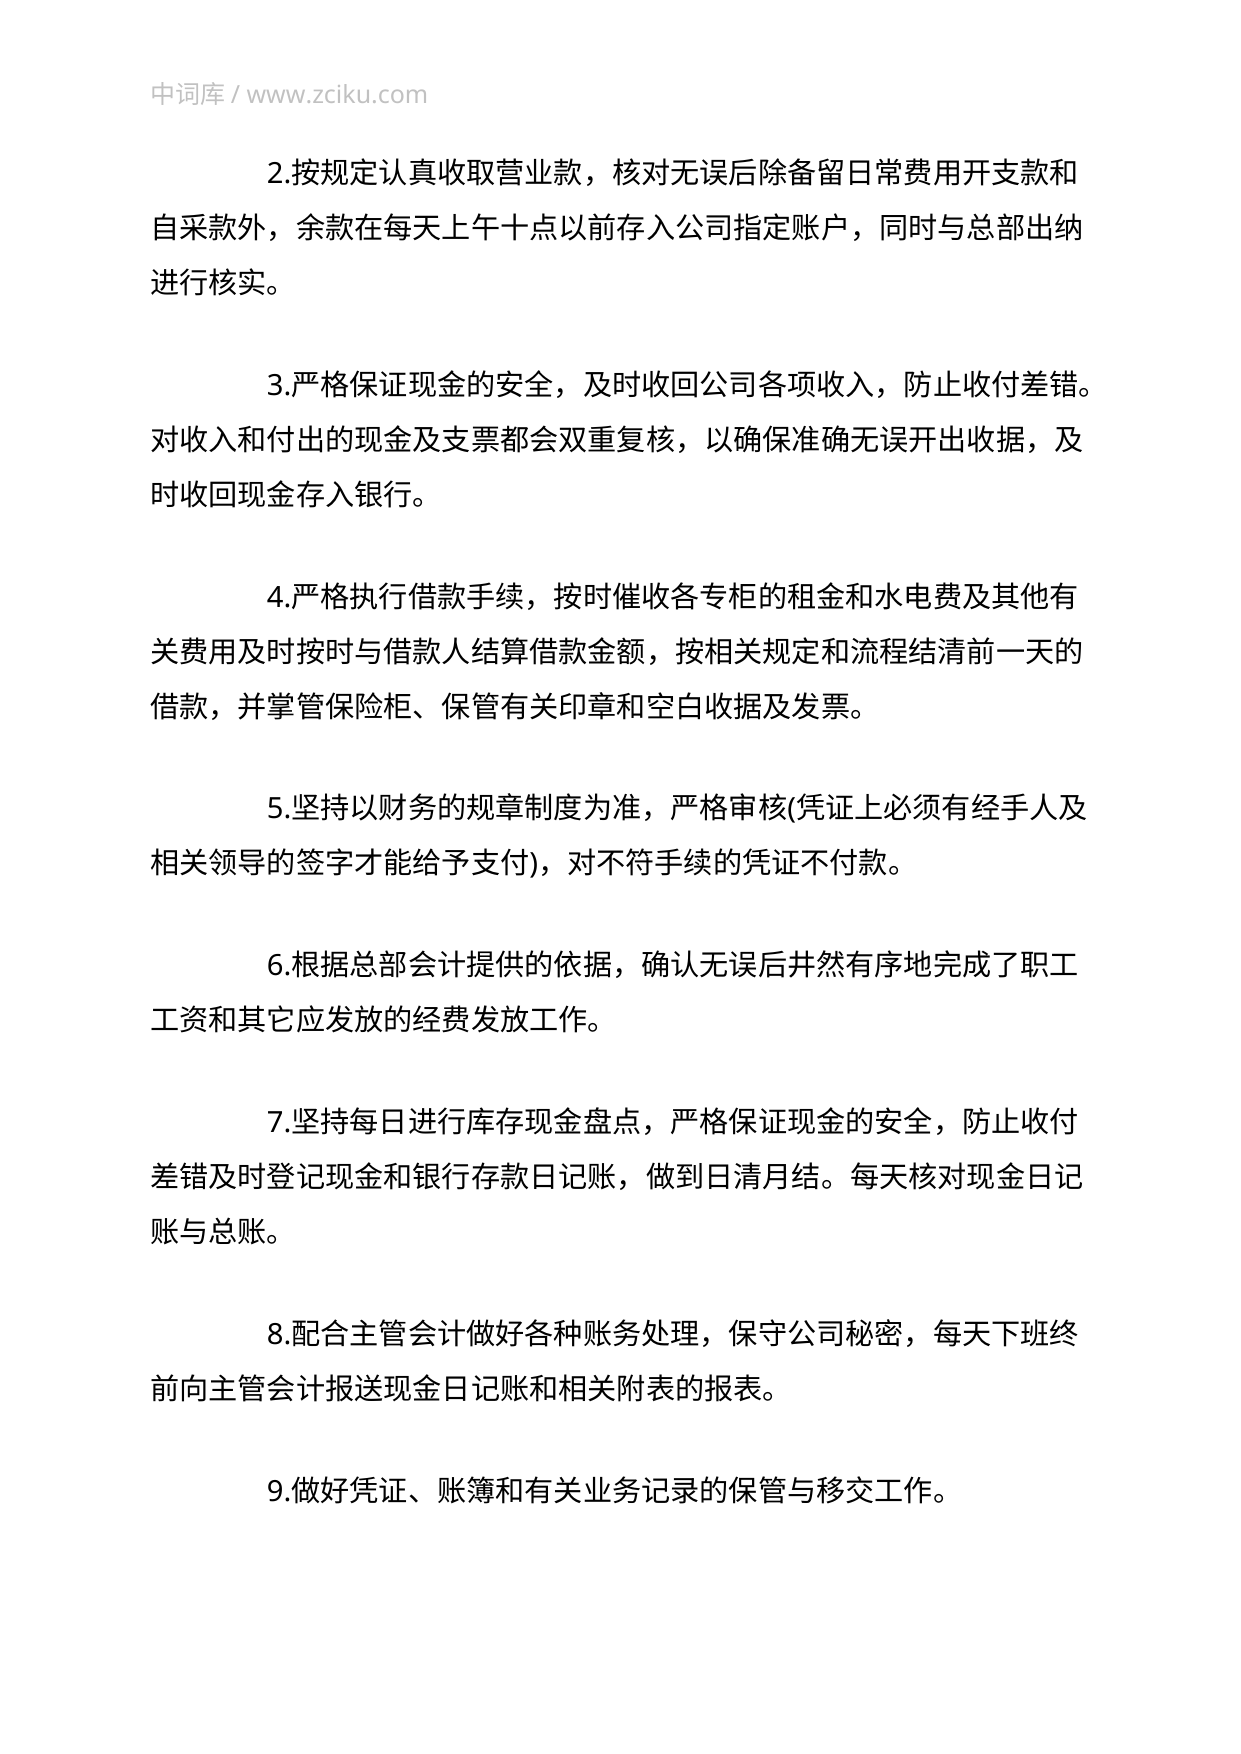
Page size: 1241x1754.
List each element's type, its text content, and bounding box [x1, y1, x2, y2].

text 4.严格执行借款手续，按时催收各专柜的租金和水电费及其他有关费用及时按时与借款人结算借款金额，按相关规定和流程结清前一天的借款，并掌管保险柜、保管有关印章和空白收据及发票。 [150, 573, 1090, 726]
text 9.做好凭证、账簿和有关业务记录的保管与移交工作。 [150, 1467, 1090, 1509]
text 2.按规定认真收取营业款，核对无误后除备留日常费用开支款和自采款外，余款在每天上午十点以前存入公司指定账户，同时与总部出纳进行核实。 [150, 150, 1090, 302]
text 7.坚持每日进行库存现金盘点，严格保证现金的安全，防止收付差错及时登记现金和银行存款日记账，做到日清月结。每天核对现金日记账与总账。 [150, 1099, 1090, 1251]
text 8.配合主管会计做好各种账务处理，保守公司秘密，每天下班终前向主管会计报送现金日记账和相关附表的报表。 [150, 1310, 1090, 1408]
text 5.坚持以财务的规章制度为准，严格审核(凭证上必须有经手人及相关领导的签字才能给予支付)，对不符手续的凭证不付款。 [150, 785, 1090, 882]
text 6.根据总部会计提供的依据，确认无误后井然有序地完成了职工工资和其它应发放的经费发放工作。 [150, 942, 1090, 1039]
text 3.严格保证现金的安全，及时收回公司各项收入，防止收付差错。对收入和付出的现金及支票都会双重复核，以确保准确无误开出收据，及时收回现金存入银行。 [150, 362, 1090, 514]
